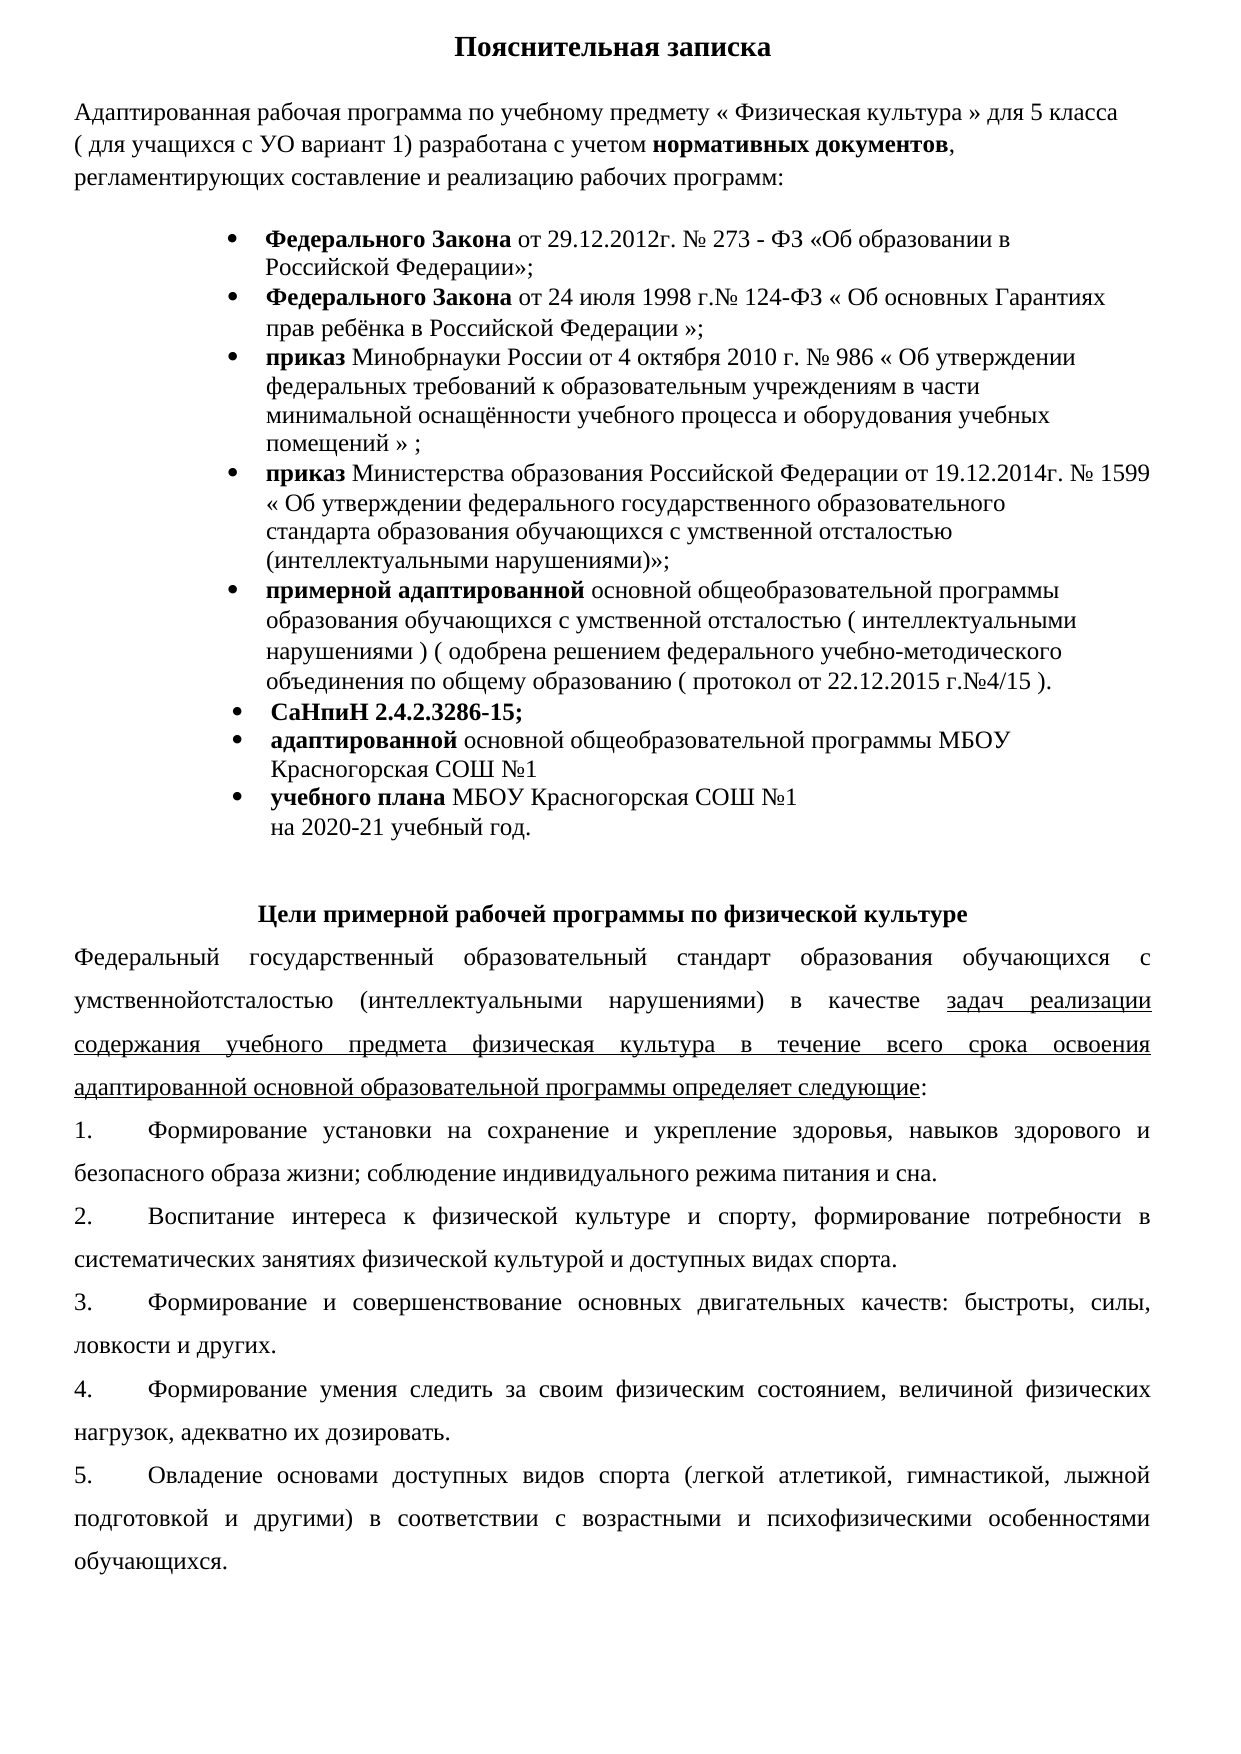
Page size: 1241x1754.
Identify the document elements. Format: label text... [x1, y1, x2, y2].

text Адаптированная рабочая программа по учебному предмету « Физическая культура » для 5 класса [74, 97, 1152, 125]
text Цели примерной рабочей программы по физической культуре [74, 899, 1152, 928]
list Федерального Закона от 24 июля 1998 г.№ 124-ФЗ « Об основных Гарантиях прав ребёнка в Российской Федерации »; [228, 281, 1152, 342]
text Федеральный государственный образовательный стандарт образования обучающихся с умственнойотсталостью (интеллектуальными нарушениями) в качестве задач реализации содержания учебного предмета физическая культура в течение всего срока освоения адаптированной основной образовательной программы определяет следующие: [74, 1057, 1152, 1101]
text « Об утверждении федерального государственного образовательного стандарта образования обучающихся с умственной отсталостью (интеллектуальными нарушениями)»; [266, 488, 1069, 574]
list Формирование умения следить за своим физическим состоянием, величиной физических нагрузок, адекватно их дозировать. [74, 1374, 1152, 1446]
list примерной адаптированной основной общеобразовательной программы образования обучающихся с умственной отсталостью ( интеллектуальными нарушениями ) ( одобрена решением федерального учебно-методического объединения по общему образованию ( протокол от 22.12.2015 г.№4/15 ). [228, 574, 1152, 696]
list адаптированной основной общеобразовательной программы МБОУ Красногорская СОШ №1 [233, 726, 1082, 783]
list приказ Министерства образования Российской Федерации от 19.12.2014г. № 1599 [228, 457, 1152, 488]
text ( для учащихся с УО вариант 1) разработана с учетом нормативных документов, регламентирующих составление и реализацию рабочих программ: [74, 129, 1152, 191]
list Формирование и совершенствование основных двигательных качеств: быстроты, силы, ловкости и других. [74, 1287, 1152, 1359]
list приказ Минобрнауки России от 4 октября 2010 г. № 986 « Об утверждении федеральных требований к образовательным учреждениям в части минимальной оснащённости учебного процесса и оборудования учебных помещений » ; [228, 342, 1097, 457]
text Федеральный государственный образовательный стандарт образования обучающихся с умственнойотсталостью (интеллектуальными нарушениями) в качестве задач реализации содержания учебного предмета физическая культура в течение всего срока освоения адаптированной основной образовательной программы определяет следующие: [74, 942, 1152, 1029]
list Воспитание интереса к физической культуре и спорту, формирование потребности в систематических занятиях физической культурой и доступных видах спорта. [74, 1201, 1152, 1273]
list Федерального Закона от 29.12.2012г. № 273 - ФЗ «Об образовании в Российской Федерации»; [228, 224, 1081, 281]
subtitle СаНпиН 2.4.2.3286-15; [233, 696, 1152, 726]
list на 2020-21 учебный год. [270, 811, 1152, 842]
list Формирование установки на сохранение и укрепление здоровья, навыков здорового и безопасного образа жизни; соблюдение индивидуального режима питания и сна. [74, 1115, 1152, 1187]
text Пояснительная записка [74, 29, 1152, 63]
list Овладение основами доступных видов спорта (легкой атлетикой, гимнастикой, лыжной подготовкой и другими) в соответствии с возрастными и психофизическими особенностями обучающихся. [74, 1532, 1152, 1575]
list Овладение основами доступных видов спорта (легкой атлетикой, гимнастикой, лыжной подготовкой и другими) в соответствии с возрастными и психофизическими особенностями обучающихся. [74, 1460, 1152, 1503]
list учебного плана МБОУ Красногорская СОШ №1 [233, 783, 1082, 811]
